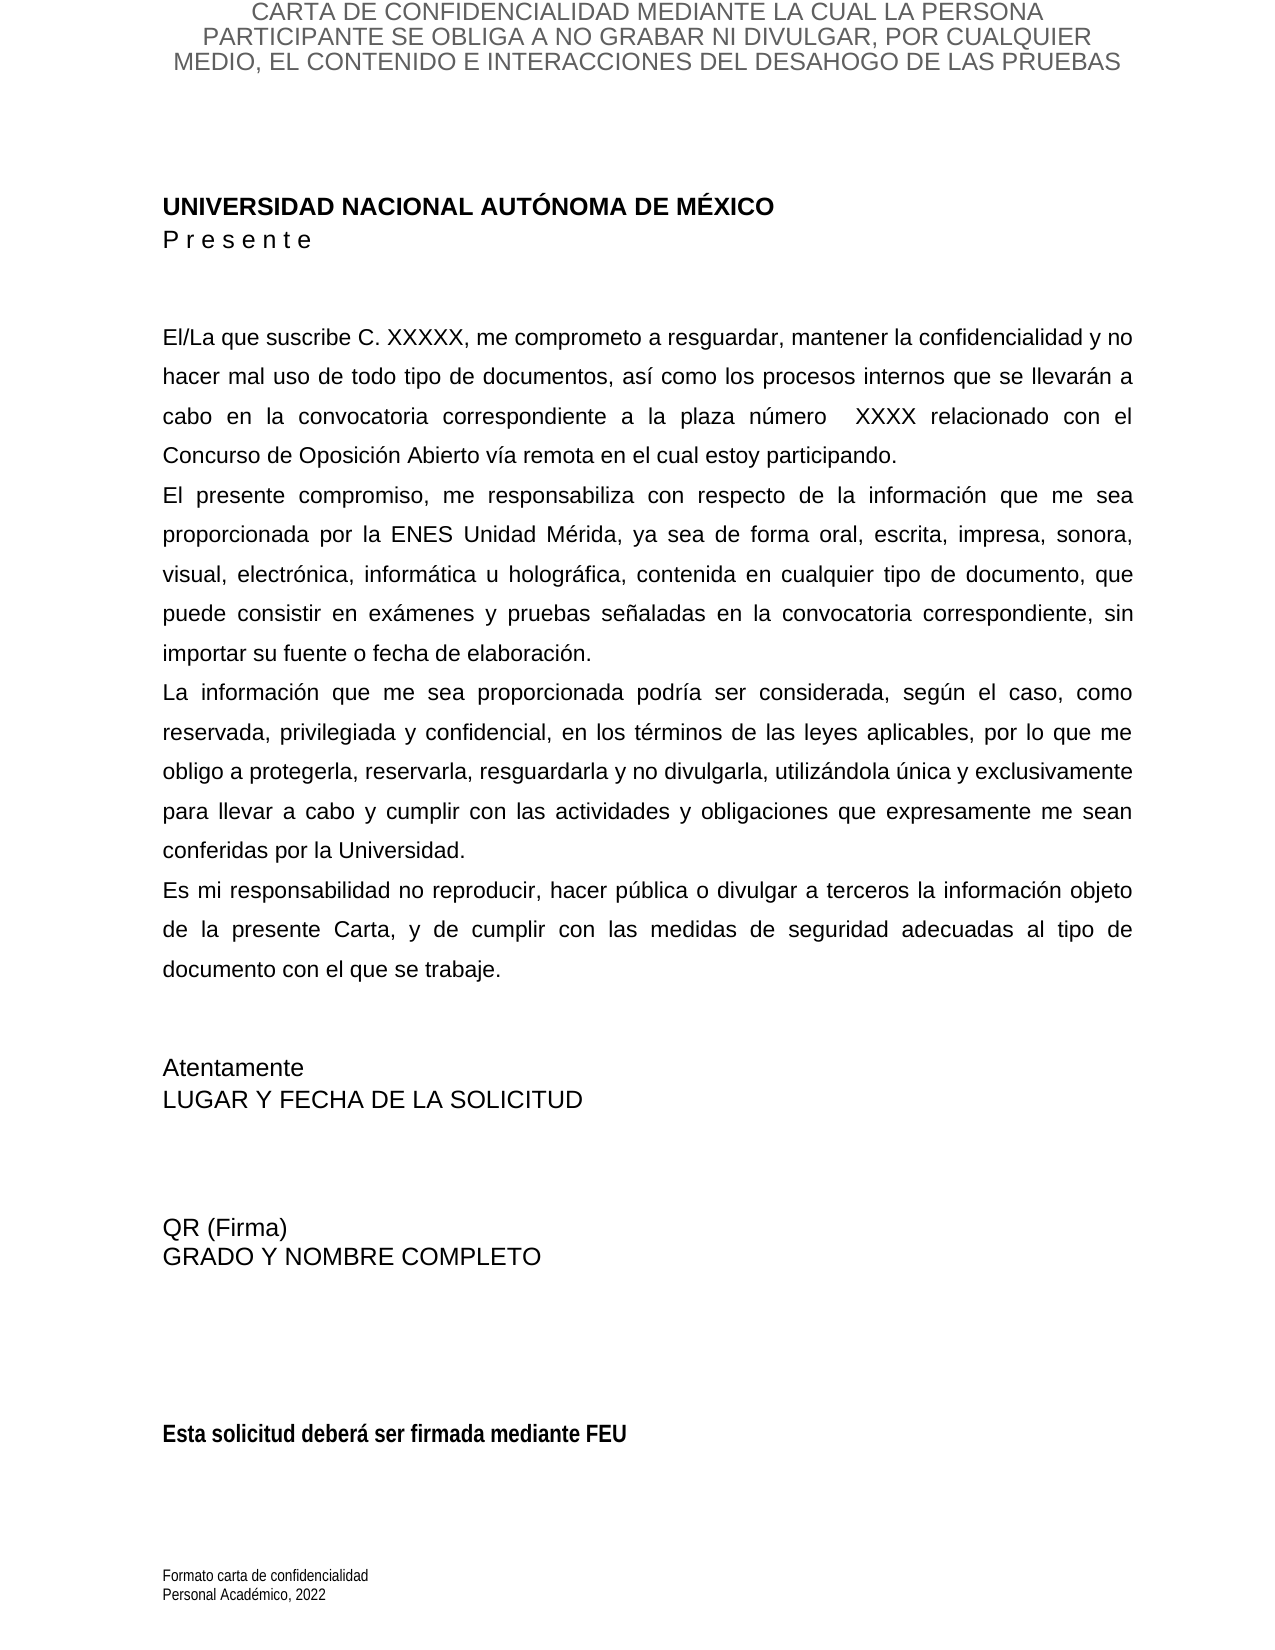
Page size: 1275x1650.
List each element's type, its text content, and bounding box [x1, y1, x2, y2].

text Atentamente [162, 1052, 1134, 1081]
text LUGAR Y FECHA DE LA SOLICITUD [162, 1086, 1134, 1114]
text La información que me sea proporcionada podría ser considerada, según el caso, como reservada, privilegiada y confidencial, en los términos de las leyes aplicables, por lo que me obligo a protegerla, reservarla, resguardarla y no divulgarla, utilizándola única y exclusivamente para llevar a cabo y cumplir con las actividades y obligaciones que expresamente me sean conferidas por la Universidad. [162, 679, 1134, 863]
text UNIVERSIDAD NACIONAL AUTÓNOMA DE MÉXICO [162, 192, 1134, 221]
text QR (Firma) [162, 1213, 1134, 1242]
text P r e s e n t e [162, 225, 1134, 254]
text Esta solicitud deberá ser firmada mediante FEU [162, 1419, 1134, 1447]
text El presente compromiso, me responsabiliza con respecto de la información que me sea proporcionada por la ENES Unidad Mérida, ya sea de forma oral, escrita, impresa, sonora, visual, electrónica, informática u holográfica, contenida en cualquier tipo de documento, que puede consistir en exámenes y pruebas señaladas en la convocatoria correspondiente, sin importar su fuente o fecha de elaboración. [162, 482, 1134, 666]
text GRADO Y NOMBRE COMPLETO [162, 1242, 1134, 1271]
text Es mi responsabilidad no reproducir, hacer pública o divulgar a terceros la información objeto de la presente Carta, y de cumplir con las medidas de seguridad adecuadas al tipo de documento con el que se trabaje. [162, 877, 1134, 982]
text El/La que suscribe C. XXXXX, me comprometo a resguardar, mantener la confidencialidad y no hacer mal uso de todo tipo de documentos, así como los procesos internos que se llevarán a cabo en la convocatoria correspondiente a la plaza número XXXX relacionado con el Concurso de Oposición Abierto vía remota en el cual estoy participando. [162, 324, 1134, 469]
